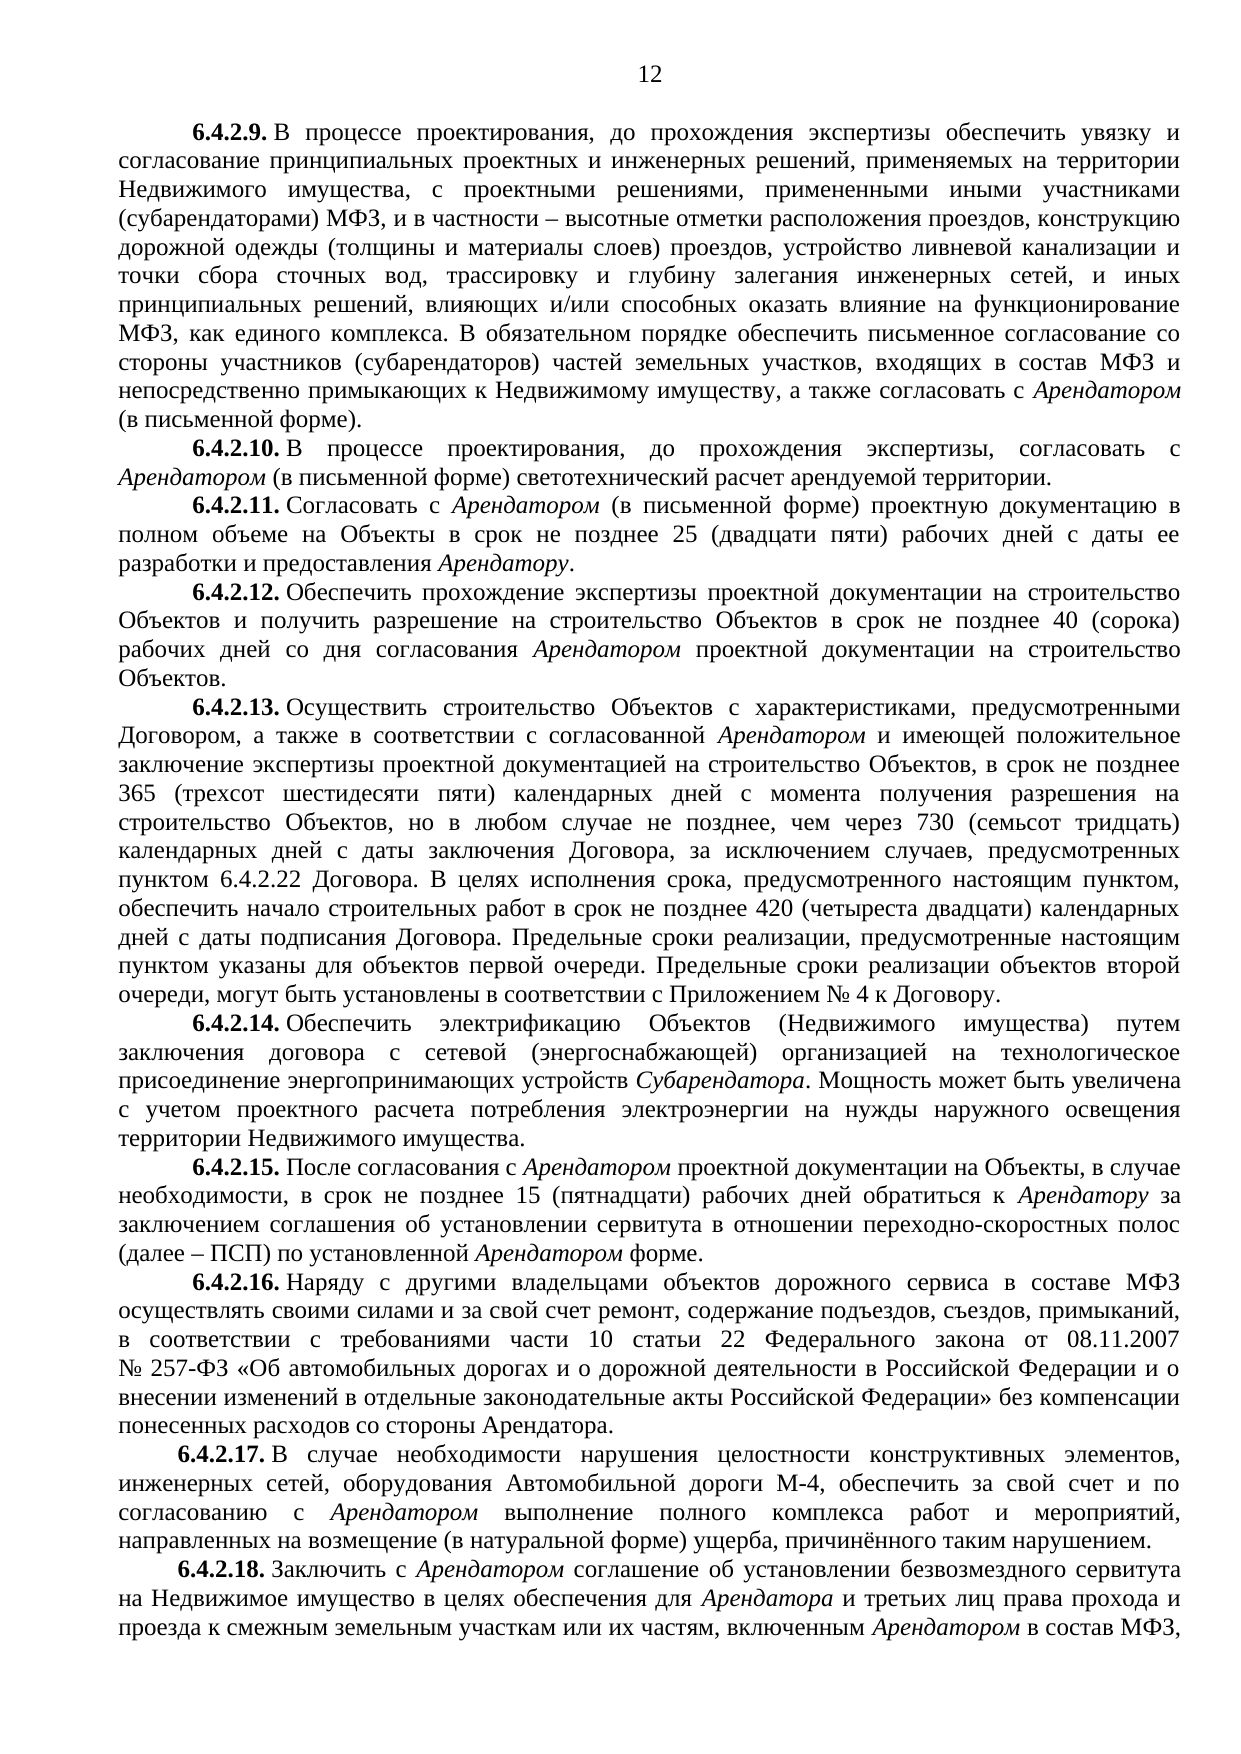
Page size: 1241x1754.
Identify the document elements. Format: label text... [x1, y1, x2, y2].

list В процессе проектирования, до прохождения экспертизы обеспечить увязку и согласование принципиальных проектных и инженерных решений, применяемых на территории Недвижимого имущества, с проектными решениями, примененными иными участниками (субарендаторами) МФЗ, и в частности – высотные отметки расположения проездов, конструкцию дорожной одежды (толщины и материалы слоев) проездов, устройство ливневой канализации и точки сбора сточных вод, трассировку и глубину залегания инженерных сетей, и иных принципиальных решений, влияющих и/или способных оказать влияние на функционирование МФЗ, как единого комплекса. В обязательном порядке обеспечить письменное согласование со стороны участников (субарендаторов) частей земельных участков, входящих в состав МФЗ и непосредственно примыкающих к Недвижимому имуществу, а также согласовать с Арендатором (в письменной форме). [118, 117, 1181, 433]
list Осуществить строительство Объектов с характеристиками, предусмотренными Договором, а также в соответствии с согласованной Арендатором и имеющей положительное заключение экспертизы проектной документацией на строительство Объектов, в срок не позднее 365 (трехсот шестидесяти пяти) календарных дней с момента получения разрешения на строительство Объектов, но в любом случае не позднее, чем через 730 (семьсот тридцать) календарных дней с даты заключения Договора, за исключением случаев, предусмотренных пунктом 6.4.2.22 Договора. В целях исполнения срока, предусмотренного настоящим пунктом, обеспечить начало строительных работ в срок не позднее 420 (четыреста двадцати) календарных дней с даты подписания Договора. Предельные сроки реализации, предусмотренные настоящим пунктом указаны для объектов первой очереди. Предельные сроки реализации объектов второй очереди, могут быть установлены в соответствии с Приложением № 4 к Договору. [118, 692, 1181, 1008]
list В процессе проектирования, до прохождения экспертизы, согласовать с Арендатором (в письменной форме) светотехнический расчет арендуемой территории. [118, 433, 1181, 490]
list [118, 1554, 1181, 1640]
list Наряду с другими владельцами объектов дорожного сервиса в составе МФЗ осуществлять своими силами и за свой счет ремонт, содержание подъездов, съездов, примыканий, в соответствии с требованиями части 10 статьи 22 Федерального закона от 08.11.2007 № 257-ФЗ «Об автомобильных дорогах и о дорожной деятельности в Российской Федерации и о внесении изменений в отдельные законодательные акты Российской Федерации» без компенсации понесенных расходов со стороны Арендатора. [118, 1267, 1181, 1439]
list Согласовать с Арендатором (в письменной форме) проектную документацию в полном объеме на Объекты в срок не позднее 25 (двадцати пяти) рабочих дней с даты ее разработки и предоставления Арендатору. [118, 490, 1181, 577]
list Обеспечить электрификацию Объектов (Недвижимого имущества) путем заключения договора с сетевой (энергоснабжающей) организацией на технологическое присоединение энергопринимающих устройств Субарендатора. Мощность может быть увеличена с учетом проектного расчета потребления электроэнергии на нужды наружного освещения территории Недвижимого имущества. [118, 1008, 1181, 1152]
list Обеспечить прохождение экспертизы проектной документации на строительство Объектов и получить разрешение на строительство Объектов в срок не позднее 40 (сорока) рабочих дней со дня согласования Арендатором проектной документации на строительство Объектов. [118, 577, 1181, 692]
list После согласования с Арендатором проектной документации на Объекты, в случае необходимости, в срок не позднее 15 (пятнадцати) рабочих дней обратиться к Арендатору за заключением соглашения об установлении сервитута в отношении переходно-скоростных полос (далее – ПСП) по установленной Арендатором форме. [118, 1152, 1181, 1267]
list В случае необходимости нарушения целостности конструктивных элементов, инженерных сетей, оборудования Автомобильной дороги М-4, обеспечить за свой счет и по согласованию с Арендатором выполнение полного комплекса работ и мероприятий, направленных на возмещение (в натуральной форме) ущерба, причинённого таким нарушением. [118, 1439, 1181, 1554]
